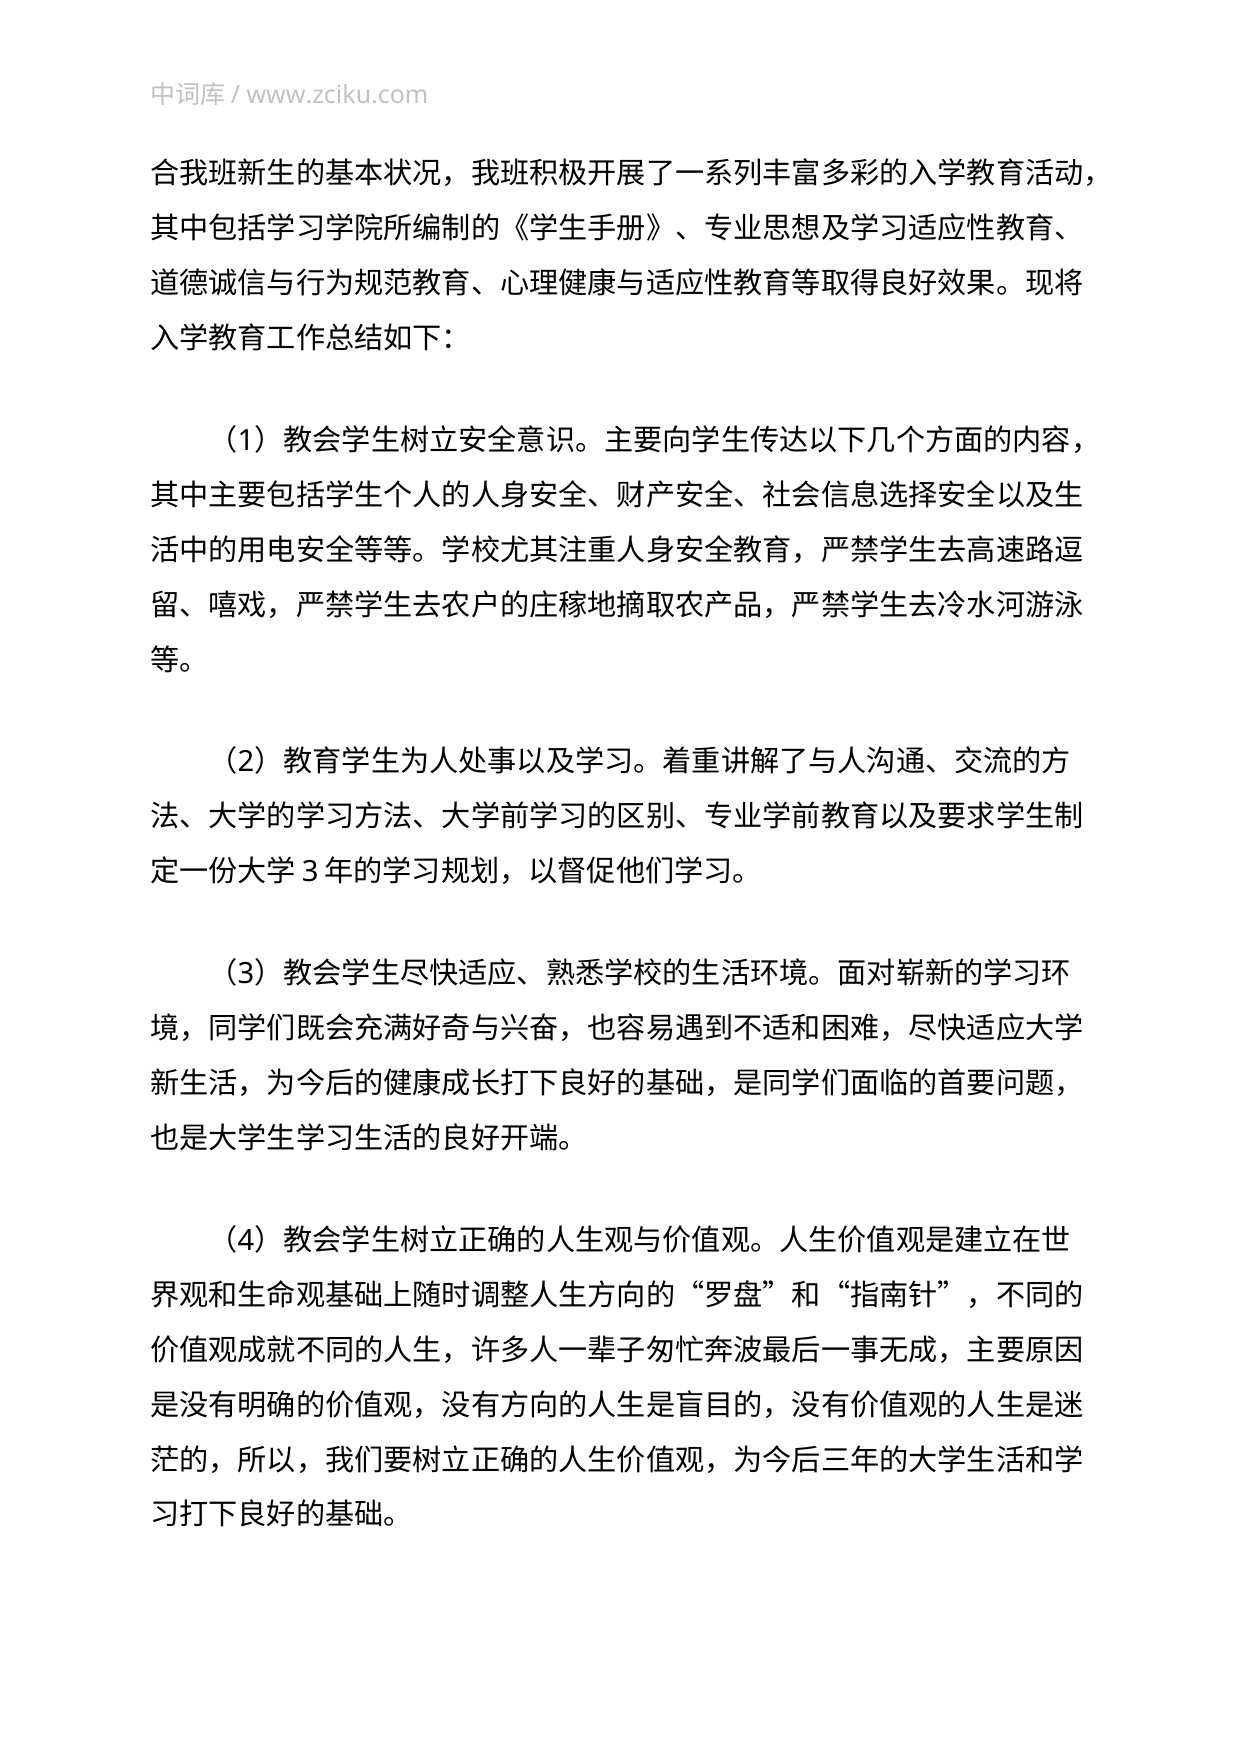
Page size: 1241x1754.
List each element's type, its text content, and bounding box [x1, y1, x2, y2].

text （3）教会学生尽快适应、熟悉学校的生活环境。面对崭新的学习环境，同学们既会充满好奇与兴奋，也容易遇到不适和困难，尽快适应大学新生活，为今后的健康成长打下良好的基础，是同学们面临的首要问题，也是大学生学习生活的良好开端。 [150, 950, 1090, 1157]
text （4）教会学生树立正确的人生观与价值观。人生价值观是建立在世界观和生命观基础上随时调整人生方向的“罗盘”和“指南针”，不同的价值观成就不同的人生，许多人一辈子匆忙奔波最后一事无成，主要原因是没有明确的价值观，没有方向的人生是盲目的，没有价值观的人生是迷茫的，所以，我们要树立正确的人生价值观，为今后三年的大学生活和学习打下良好的基础。 [150, 1216, 1090, 1533]
text （1）教会学生树立安全意识。主要向学生传达以下几个方面的内容，其中主要包括学生个人的人身安全、财产安全、社会信息选择安全以及生活中的用电安全等等。学校尤其注重人身安全教育，严禁学生去高速路逗留、嘻戏，严禁学生去农户的庄稼地摘取农产品，严禁学生去冷水河游泳等。 [150, 416, 1090, 678]
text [150, 150, 1090, 357]
text （2）教育学生为人处事以及学习。着重讲解了与人沟通、交流的方法、大学的学习方法、大学前学习的区别、专业学前教育以及要求学生制定一份大学3年的学习规划，以督促他们学习。 [150, 738, 1090, 890]
